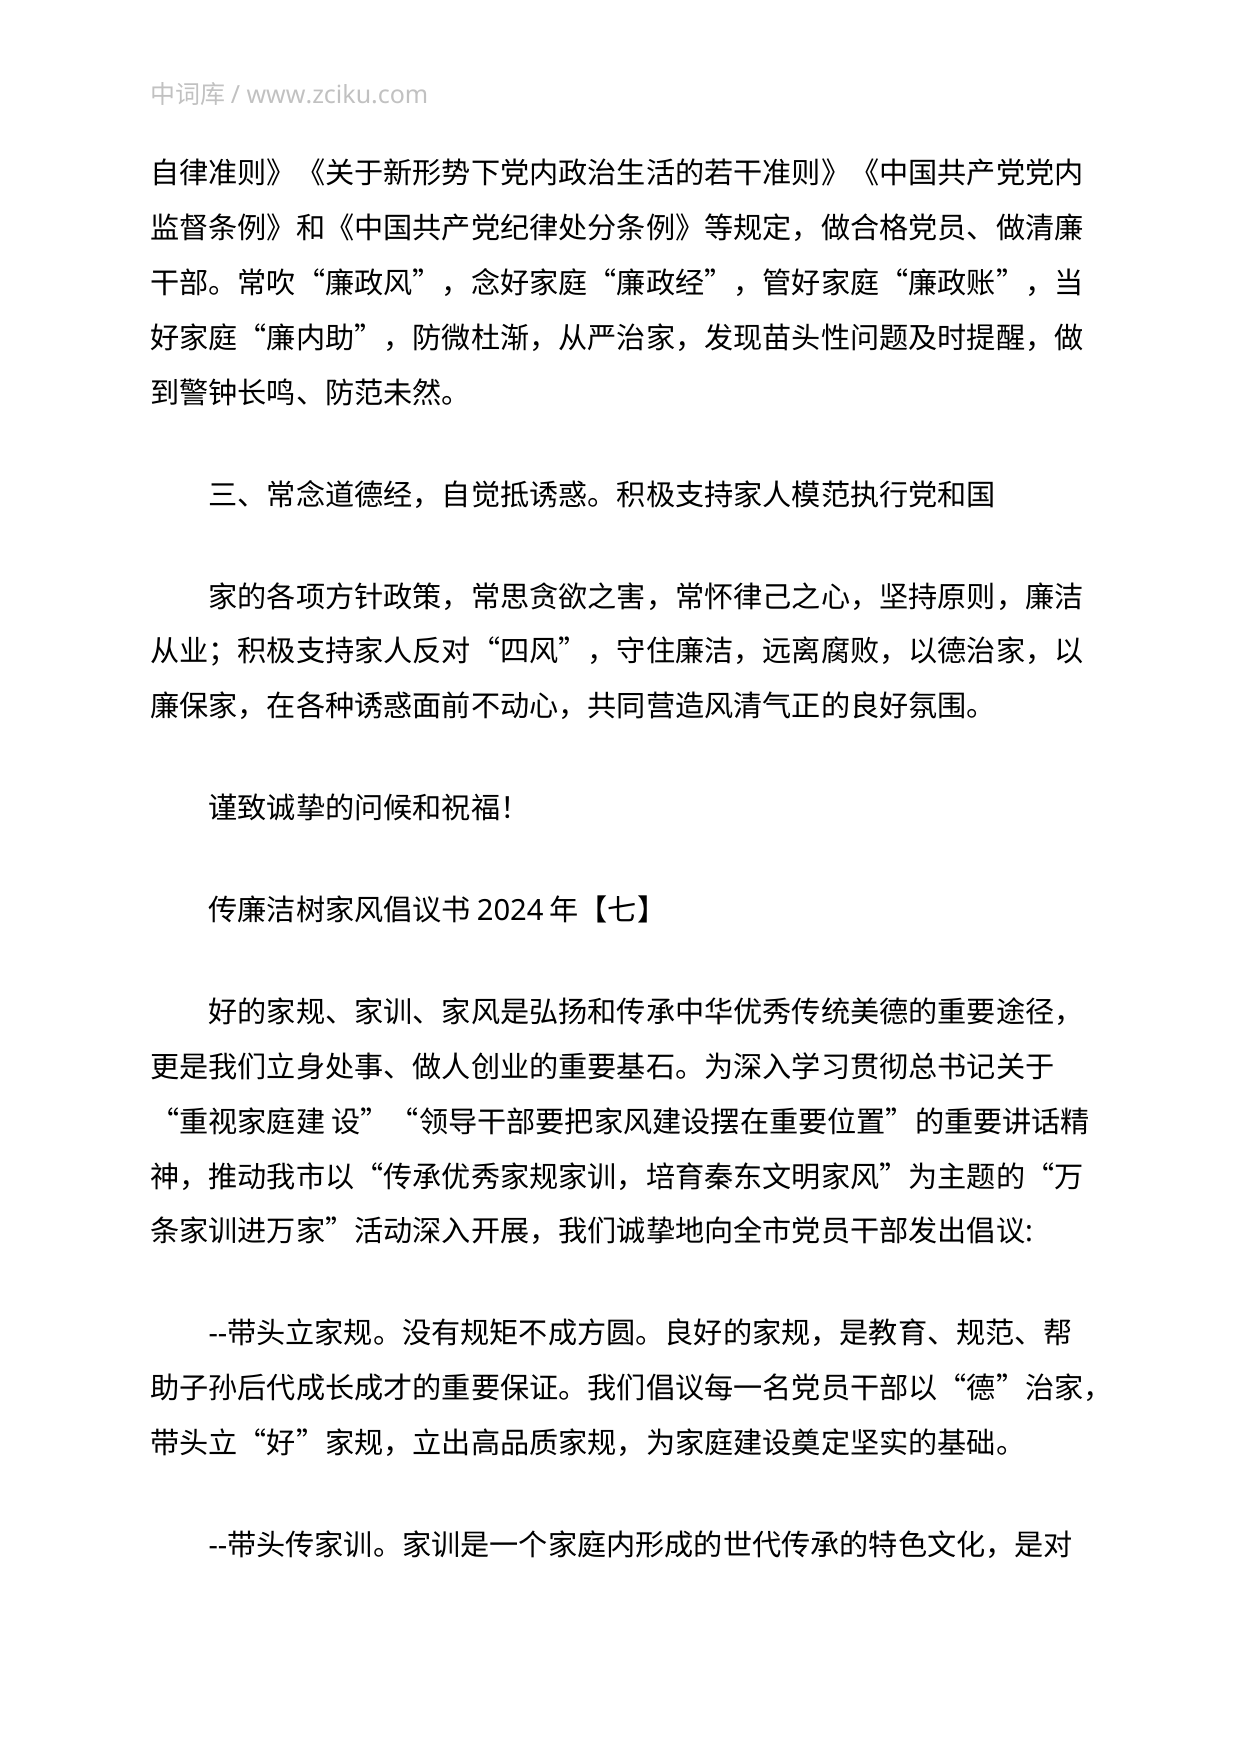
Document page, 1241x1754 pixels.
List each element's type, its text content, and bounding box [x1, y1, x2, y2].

text 传廉洁树家风倡议书2024年【七】 [150, 886, 1090, 929]
text 谨致诚挚的问候和祝福！ [150, 785, 1090, 827]
text --带头立家规。没有规矩不成方圆。良好的家规，是教育、规范、帮助子孙后代成长成才的重要保证。我们倡议每一名党员干部以“德”治家，带头立“好”家规，立出高品质家规，为家庭建设奠定坚实的基础。 [150, 1310, 1090, 1462]
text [150, 1522, 1090, 1564]
text 好的家规、家训、家风是弘扬和传承中华优秀传统美德的重要途径，更是我们立身处事、做人创业的重要基石。为深入学习贯彻总书记关于“重视家庭建 设”“领导干部要把家风建设摆在重要位置”的重要讲话精神，推动我市以“传承优秀家规家训，培育秦东文明家风”为主题的“万条家训进万家”活动深入开展，我们诚挚地向全市党员干部发出倡议: [150, 988, 1090, 1250]
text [150, 150, 1090, 412]
text 三、常念道德经，自觉抵诱惑。积极支持家人模范执行党和国 [150, 471, 1090, 514]
text 家的各项方针政策，常思贪欲之害，常怀律己之心，坚持原则，廉洁从业；积极支持家人反对“四风”，守住廉洁，远离腐败，以德治家，以廉保家，在各种诱惑面前不动心，共同营造风清气正的良好氛围。 [150, 573, 1090, 725]
